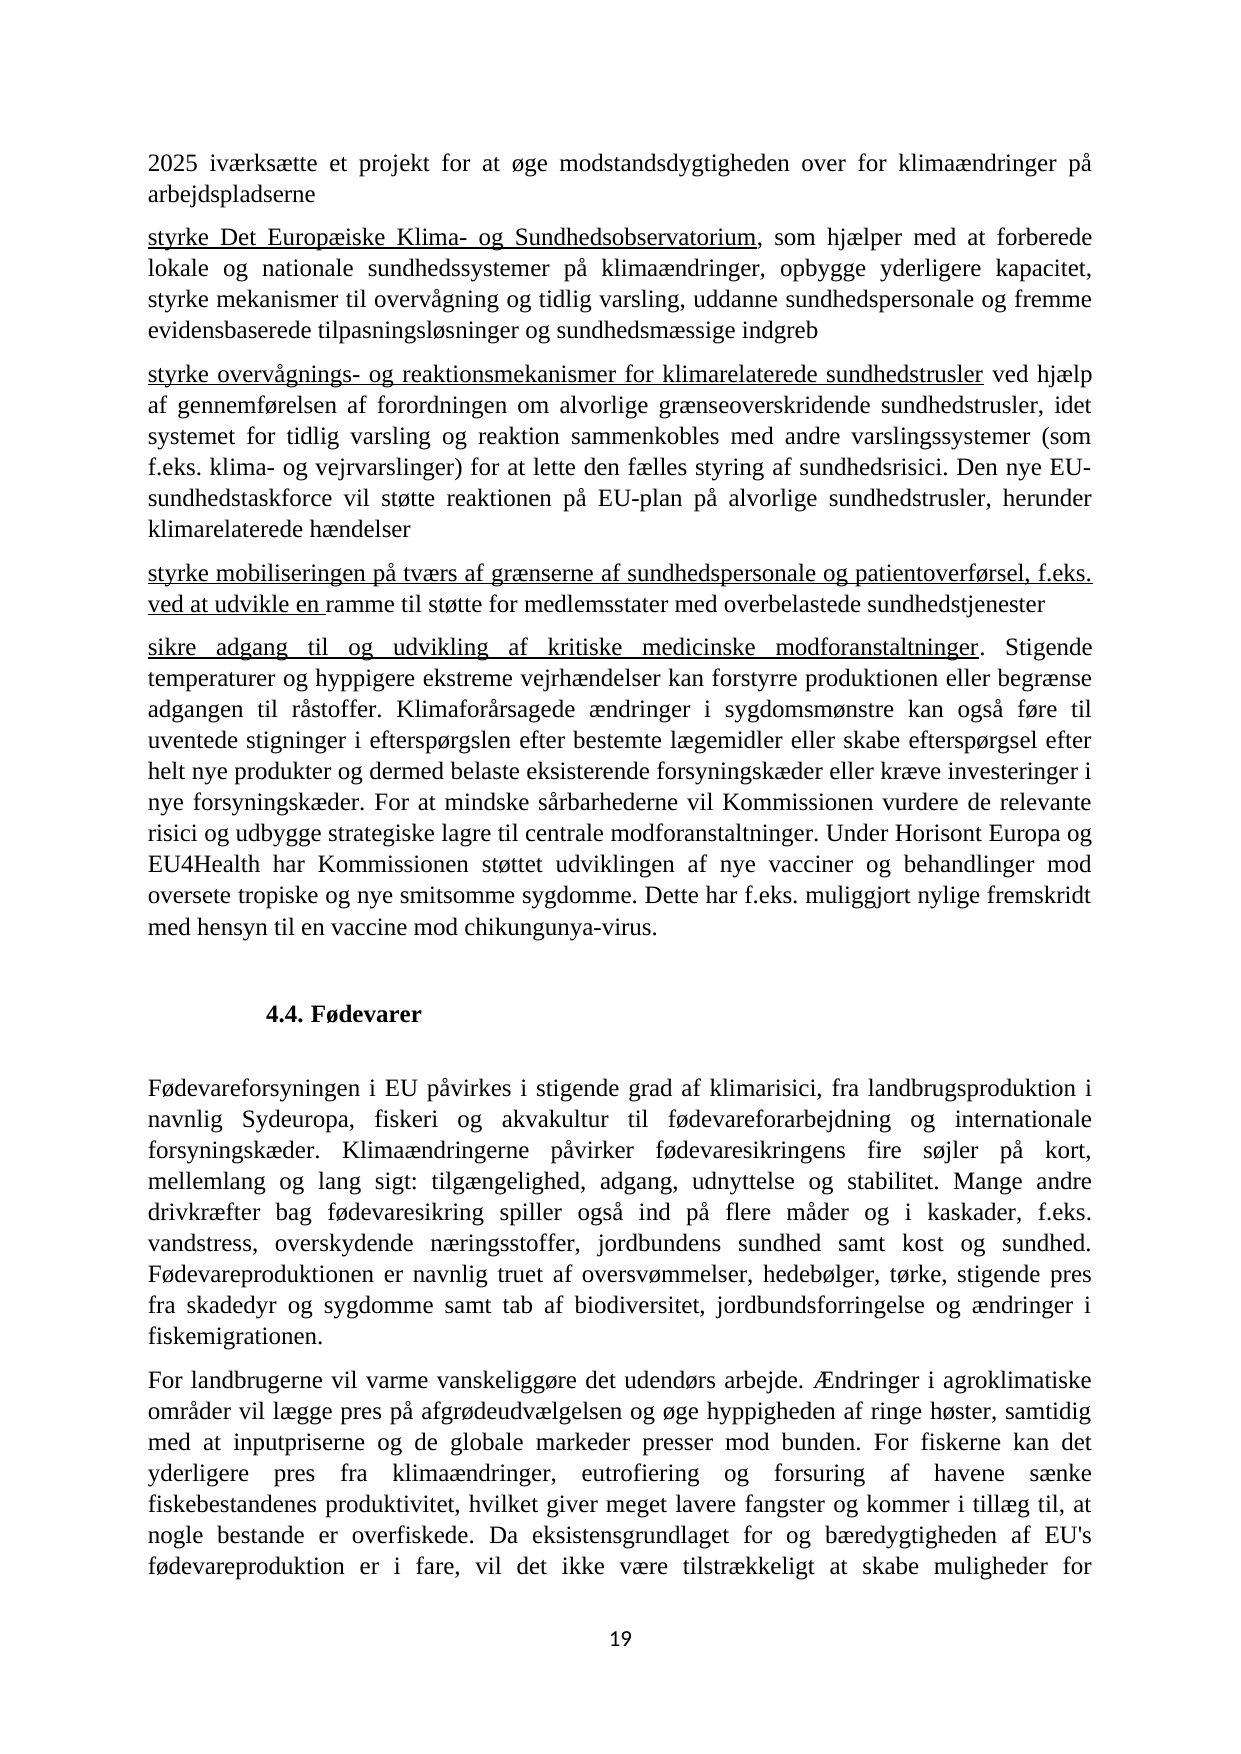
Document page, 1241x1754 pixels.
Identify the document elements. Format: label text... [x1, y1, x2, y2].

text Fødevareforsyningen i EU påvirkes i stigende grad af klimarisici, fra landbrugsproduktion i navnlig Sydeuropa, fiskeri og akvakultur til fødevareforarbejdning og internationale forsyningskæder. Klimaændringerne påvirker fødevaresikringens fire søjler på kort, mellemlang og lang sigt: tilgængelighed, adgang, udnyttelse og stabilitet. Mange andre drivkræfter bag fødevaresikring spiller også ind på flere måder og i kaskader, f.eks. vandstress, overskydende næringsstoffer, jordbundens sundhed samt kost og sundhed. Fødevareproduktionen er navnlig truet af oversvømmelser, hedebølger, tørke, stigende pres fra skadedyr og sygdomme samt tab af biodiversitet, jordbundsforringelse og ændringer i fiskemigrationen. [148, 1073, 1093, 1350]
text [148, 148, 1093, 207]
subtitle Fødevarer [266, 999, 1093, 1027]
text styrke mobiliseringen på tværs af grænserne af sundhedspersonale og patientoverførsel, f.eks. ved at udvikle en ramme til støtte for medlemsstater med overbelastede sundhedstjenester [148, 584, 1093, 617]
text styrke mobiliseringen på tværs af grænserne af sundhedspersonale og patientoverførsel, f.eks. ved at udvikle en ramme til støtte for medlemsstater med overbelastede sundhedstjenester [148, 558, 1093, 583]
text sikre adgang til og udvikling af kritiske medicinske modforanstaltninger. Stigende temperaturer og hyppigere ekstreme vejrhændelser kan forstyrre produktionen eller begrænse adgangen til råstoffer. Klimaforårsagede ændringer i sygdomsmønstre kan også føre til uventede stigninger i efterspørgslen efter bestemte lægemidler eller skabe efterspørgsel efter helt nye produkter og dermed belaste eksisterende forsyningskæder eller kræve investeringer i nye forsyningskæder. For at mindske sårbarhederne vil Kommissionen vurdere de relevante risici og udbygge strategiske lagre til centrale modforanstaltninger. Under Horisont Europa og EU4Health har Kommissionen støttet udviklingen af nye vacciner og behandlinger mod oversete tropiske og nye smitsomme sygdomme. Dette har f.eks. muliggjort nylige fremskridt med hensyn til en vaccine mod chikungunya-virus. [148, 632, 1093, 940]
text styrke overvågnings- og reaktionsmekanismer for klimarelaterede sundhedstrusler ved hjælp af gennemførelsen af forordningen om alvorlige grænseoverskridende sundhedstrusler, idet systemet for tidlig varsling og reaktion sammenkobles med andre varslingssystemer (som f.eks. klima- og vejrvarslinger) for at lette den fælles styring af sundhedsrisici. Den nye EU-sundhedstaskforce vil støtte reaktionen på EU-plan på alvorlige sundhedstrusler, herunder klimarelaterede hændelser [148, 359, 1093, 543]
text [148, 1365, 1093, 1580]
text styrke Det Europæiske Klima- og Sundhedsobservatorium, som hjælper med at forberede lokale og nationale sundhedssystemer på klimaændringer, opbygge yderligere kapacitet, styrke mekanismer til overvågning og tidlig varsling, uddanne sundhedspersonale og fremme evidensbaserede tilpasningsløsninger og sundhedsmæssige indgreb [148, 222, 1093, 344]
